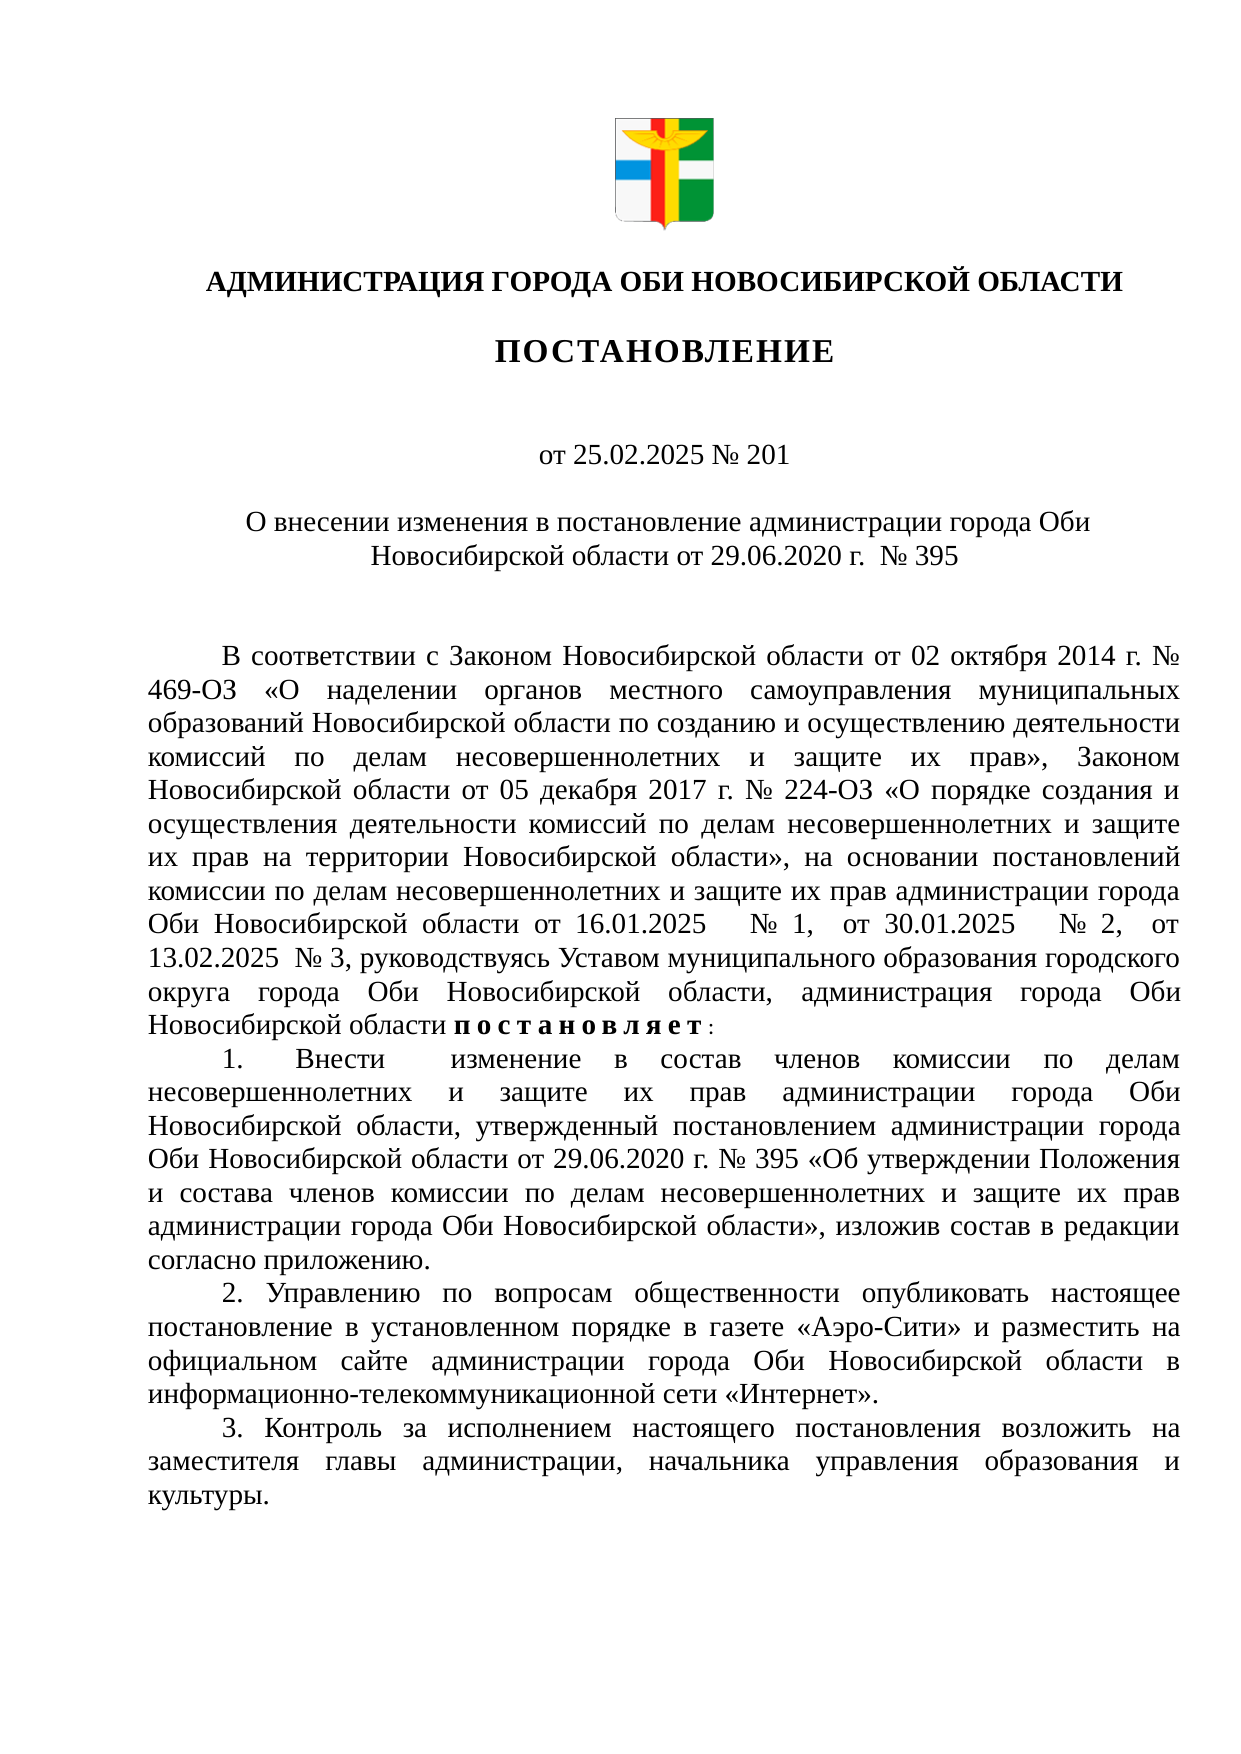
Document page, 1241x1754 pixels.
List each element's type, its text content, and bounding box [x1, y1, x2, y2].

table_cell О внесении изменения в постановление администрации города Оби Новосибирской области от 29.06.2020 г. № 395 [148, 471, 1181, 571]
table_cell от 25.02.2025 № 201 [148, 404, 1181, 471]
table_cell АДМИНИСТРАЦИЯ ГОРОДА ОБИ НОВОСИБИРСКОЙ ОБЛАСТИ [148, 265, 1181, 332]
text В соответствии с Законом Новосибирской области от 02 октября 2014 г. № 469-ОЗ «О наделении органов местного самоуправления муниципальных образований Новосибирской области по созданию и осуществлению деятельности комиссий по делам несовершеннолетних и защите их прав», Законом Новосибирской области от 05 декабря 2017 г. № 224-ОЗ «О порядке создания и осуществления деятельности комиссий по делам несовершеннолетних и защите их прав на территории Новосибирской области», на основании постановлений комиссии по делам несовершеннолетних и защите их прав администрации города Оби Новосибирской области от 16.01.2025 № 1, от 30.01.2025 № 2, от 13.02.2025 № 3, руководствуясь Уставом муниципального образования городского округа города Оби Новосибирской области, администрация города Оби Новосибирской области постановляет: [148, 638, 1181, 1041]
text 3. Контроль за исполнением настоящего постановления возложить на заместителя главы администрации, начальника управления образования и культуры. [148, 1410, 1181, 1510]
picture [615, 118, 714, 231]
list Внести изменение в состав членов комиссии по делам несовершеннолетних и защите их прав администрации города Оби Новосибирской области, утвержденный постановлением администрации города Оби Новосибирской области от 29.06.2020 г. № 395 «Об утверждении Положения и состава членов комиссии по делам несовершеннолетних и защите их прав администрации города Оби Новосибирской области», изложив состав в редакции согласно приложению. [148, 1041, 1181, 1276]
table_cell ПОСТАНОВЛЕНИЕ [148, 332, 1181, 403]
table_header [148, 118, 1181, 264]
text 2. Управлению по вопросам общественности опубликовать настоящее постановление в установленном порядке в газете «Аэро-Сити» и разместить на официальном сайте администрации города Оби Новосибирской области в информационно-телекоммуникационной сети «Интернет». [148, 1276, 1181, 1410]
